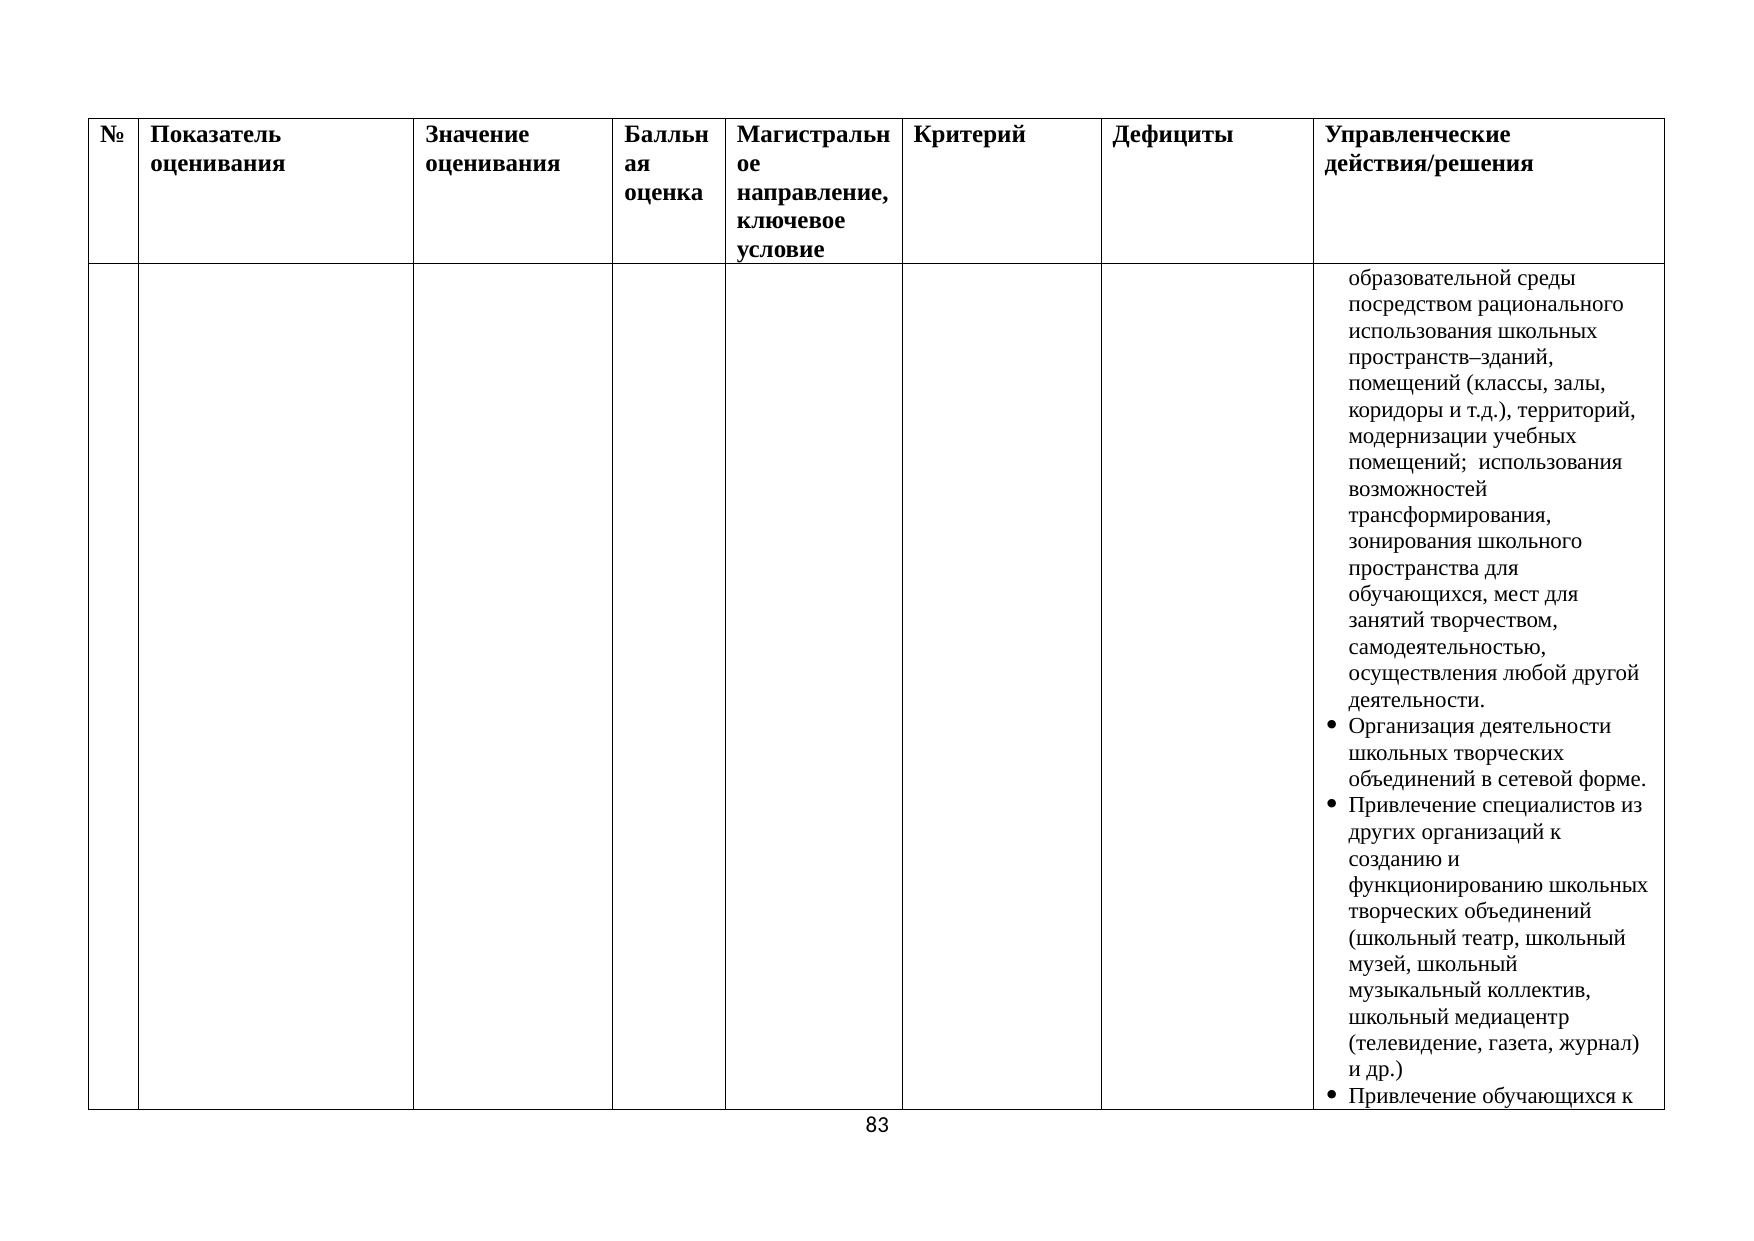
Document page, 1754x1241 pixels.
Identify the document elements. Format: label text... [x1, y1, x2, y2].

table_header Балльная оценка [613, 119, 725, 263]
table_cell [1102, 264, 1313, 1108]
table_header Дефициты [1102, 119, 1313, 263]
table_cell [1314, 264, 1664, 1108]
table_header Магистральное направление, ключевое условие [726, 119, 902, 263]
table_header Значение оценивания [414, 119, 612, 263]
table_header Показатель оценивания [139, 119, 413, 263]
table_header Управленческие действия/решения [1314, 119, 1664, 263]
table_header Критерий [903, 119, 1101, 263]
table_header № [89, 119, 138, 263]
